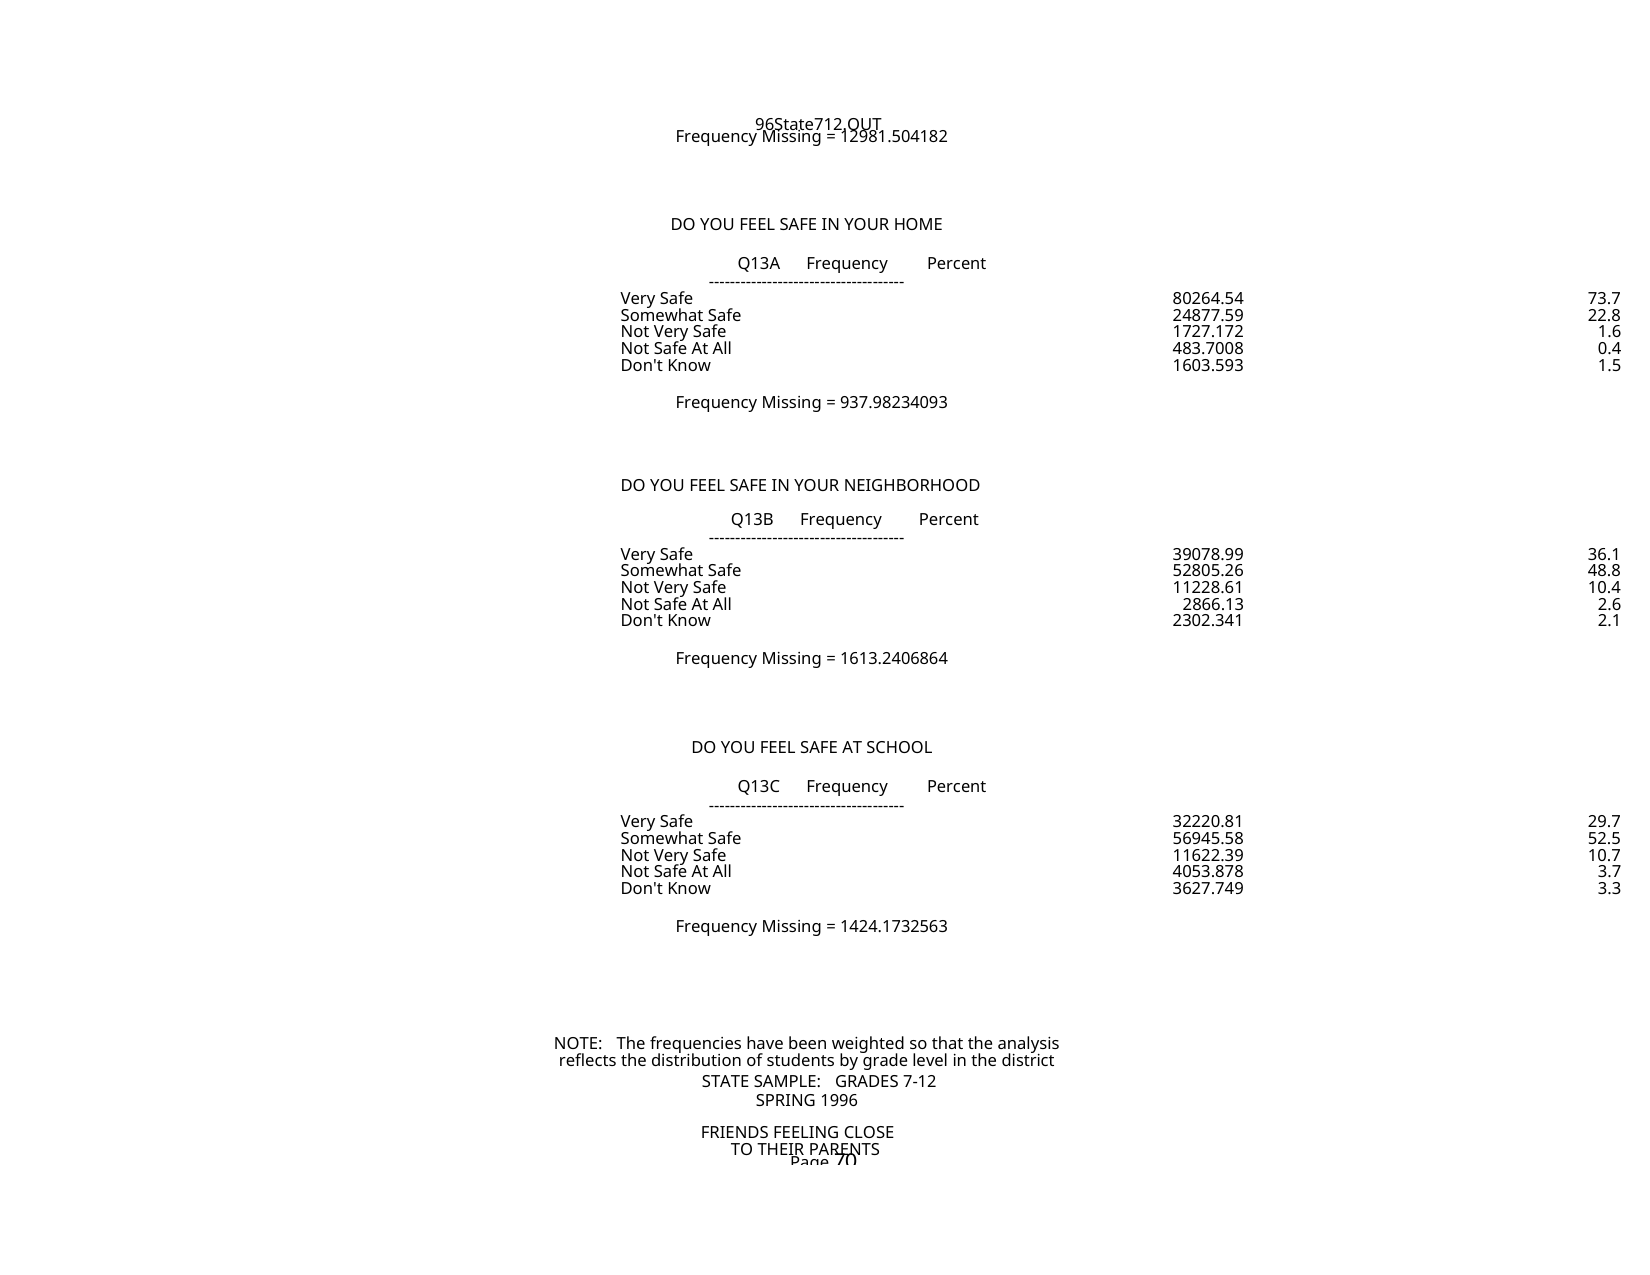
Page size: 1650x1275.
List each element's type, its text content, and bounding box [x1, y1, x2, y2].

text DO YOU FEEL SAFE AT SCHOOL [677, 736, 946, 758]
text Q13A Frequency Percent [727, 252, 996, 274]
text Frequency Missing = 12981.504182 [647, 129, 976, 146]
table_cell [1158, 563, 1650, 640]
text ------------------------------------- [617, 798, 996, 814]
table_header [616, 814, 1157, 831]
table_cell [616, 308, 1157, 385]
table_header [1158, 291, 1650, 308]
text NOTE: The frequencies have been weighted so that the analysis reflects the distribution of students by grade level in the district [529, 1036, 1084, 1070]
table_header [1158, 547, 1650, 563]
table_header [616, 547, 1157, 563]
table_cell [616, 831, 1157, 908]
text FRIENDS FEELING CLOSE TO THEIR PARENTS [701, 1126, 915, 1159]
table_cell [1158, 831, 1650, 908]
text DO YOU FEEL SAFE IN YOUR HOME [657, 212, 956, 235]
text STATE SAMPLE: GRADES 7-12 [684, 1070, 953, 1093]
text ------------------------------------- [617, 274, 996, 291]
text DO YOU FEEL SAFE IN YOUR NEIGHBORHOOD Q13B Frequency Percent [620, 463, 995, 530]
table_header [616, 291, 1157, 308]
text ------------------------------------- [617, 530, 996, 547]
text Q13C Frequency Percent [727, 775, 996, 798]
text Frequency Missing = 937.98234093 [647, 391, 976, 413]
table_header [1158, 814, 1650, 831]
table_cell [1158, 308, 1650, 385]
text Frequency Missing = 1424.1732563 [647, 914, 976, 937]
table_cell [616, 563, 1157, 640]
text Frequency Missing = 1613.2406864 [647, 647, 976, 669]
text SPRING 1996 [747, 1093, 866, 1109]
